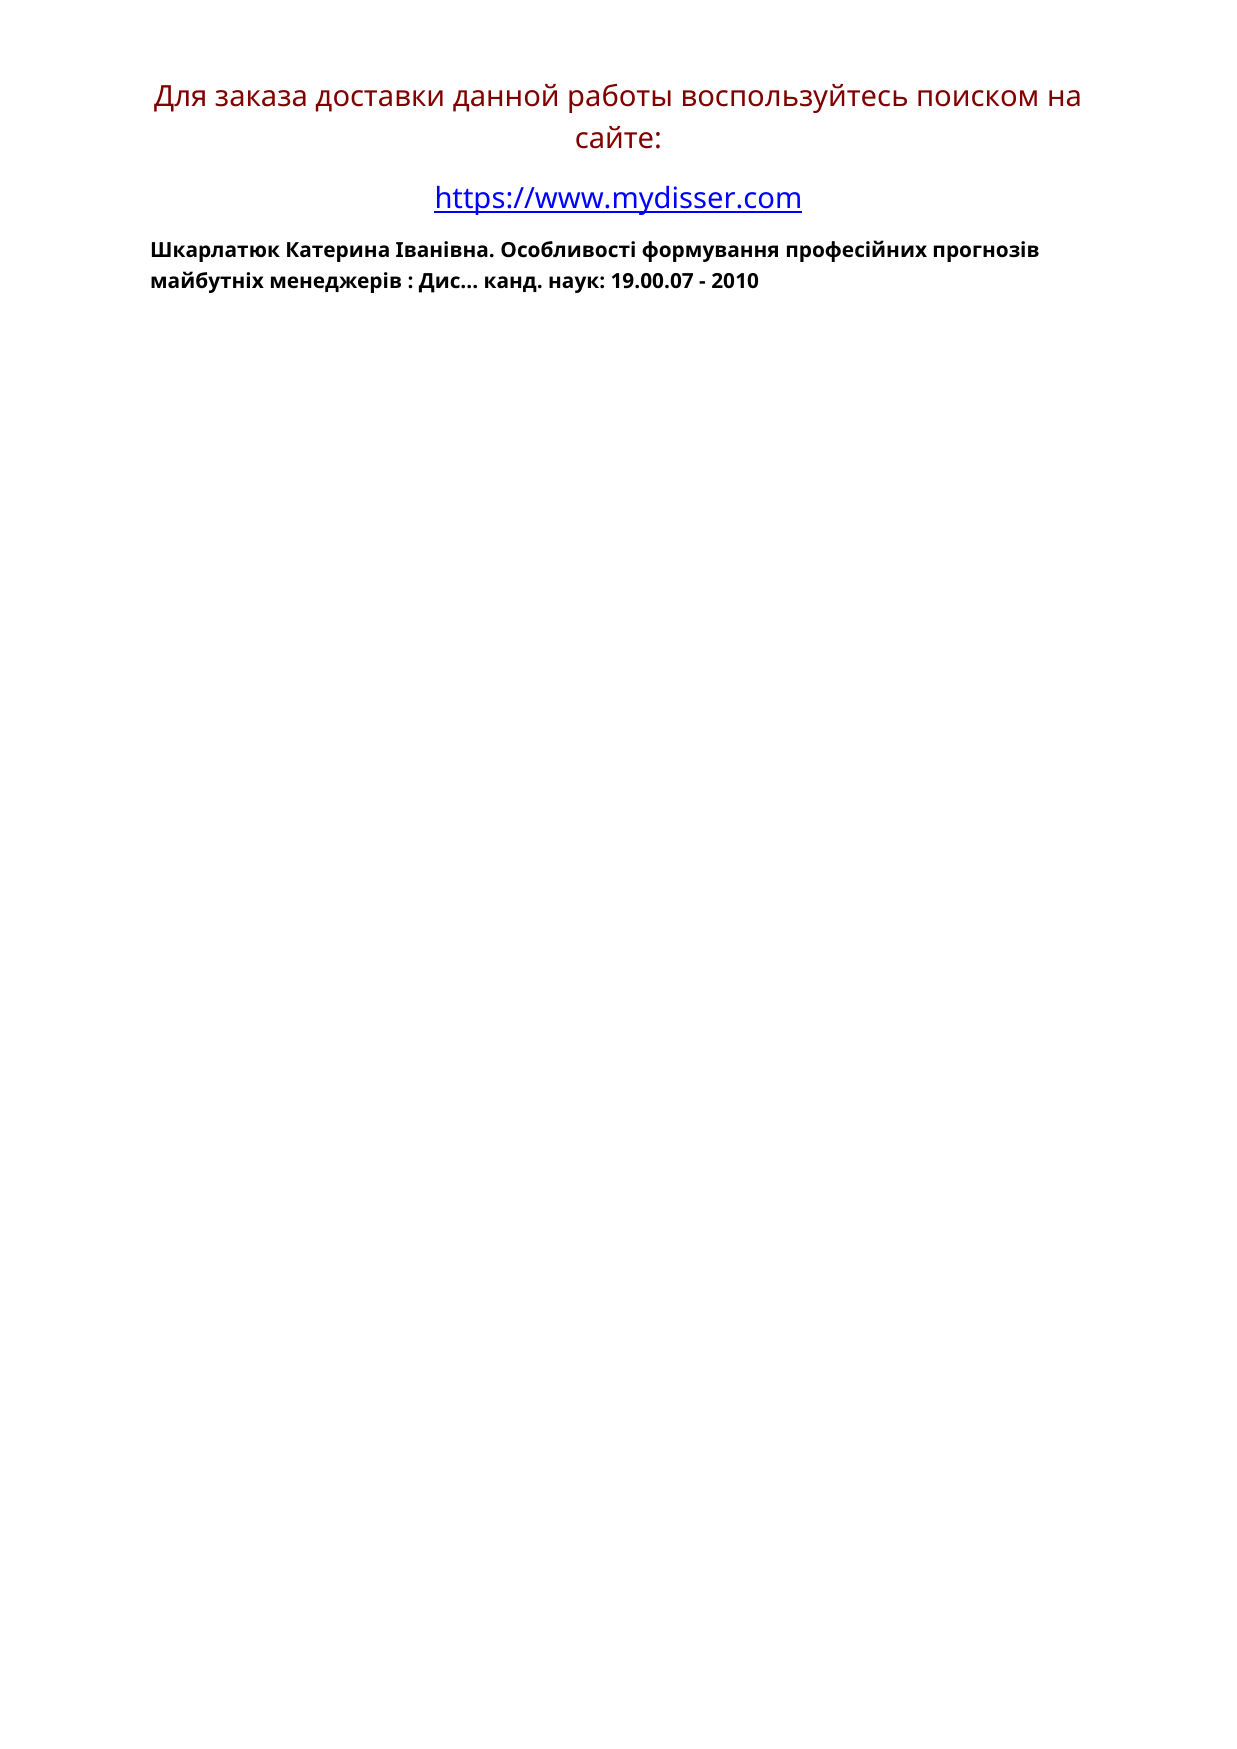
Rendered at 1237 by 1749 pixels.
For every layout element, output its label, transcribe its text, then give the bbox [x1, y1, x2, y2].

text Шкарлатюк Катерина Іванівна. Особливості формування професійних прогнозів майбутніх менеджерів : Дис... канд. наук: 19.00.07 - 2010 [150, 236, 1086, 294]
